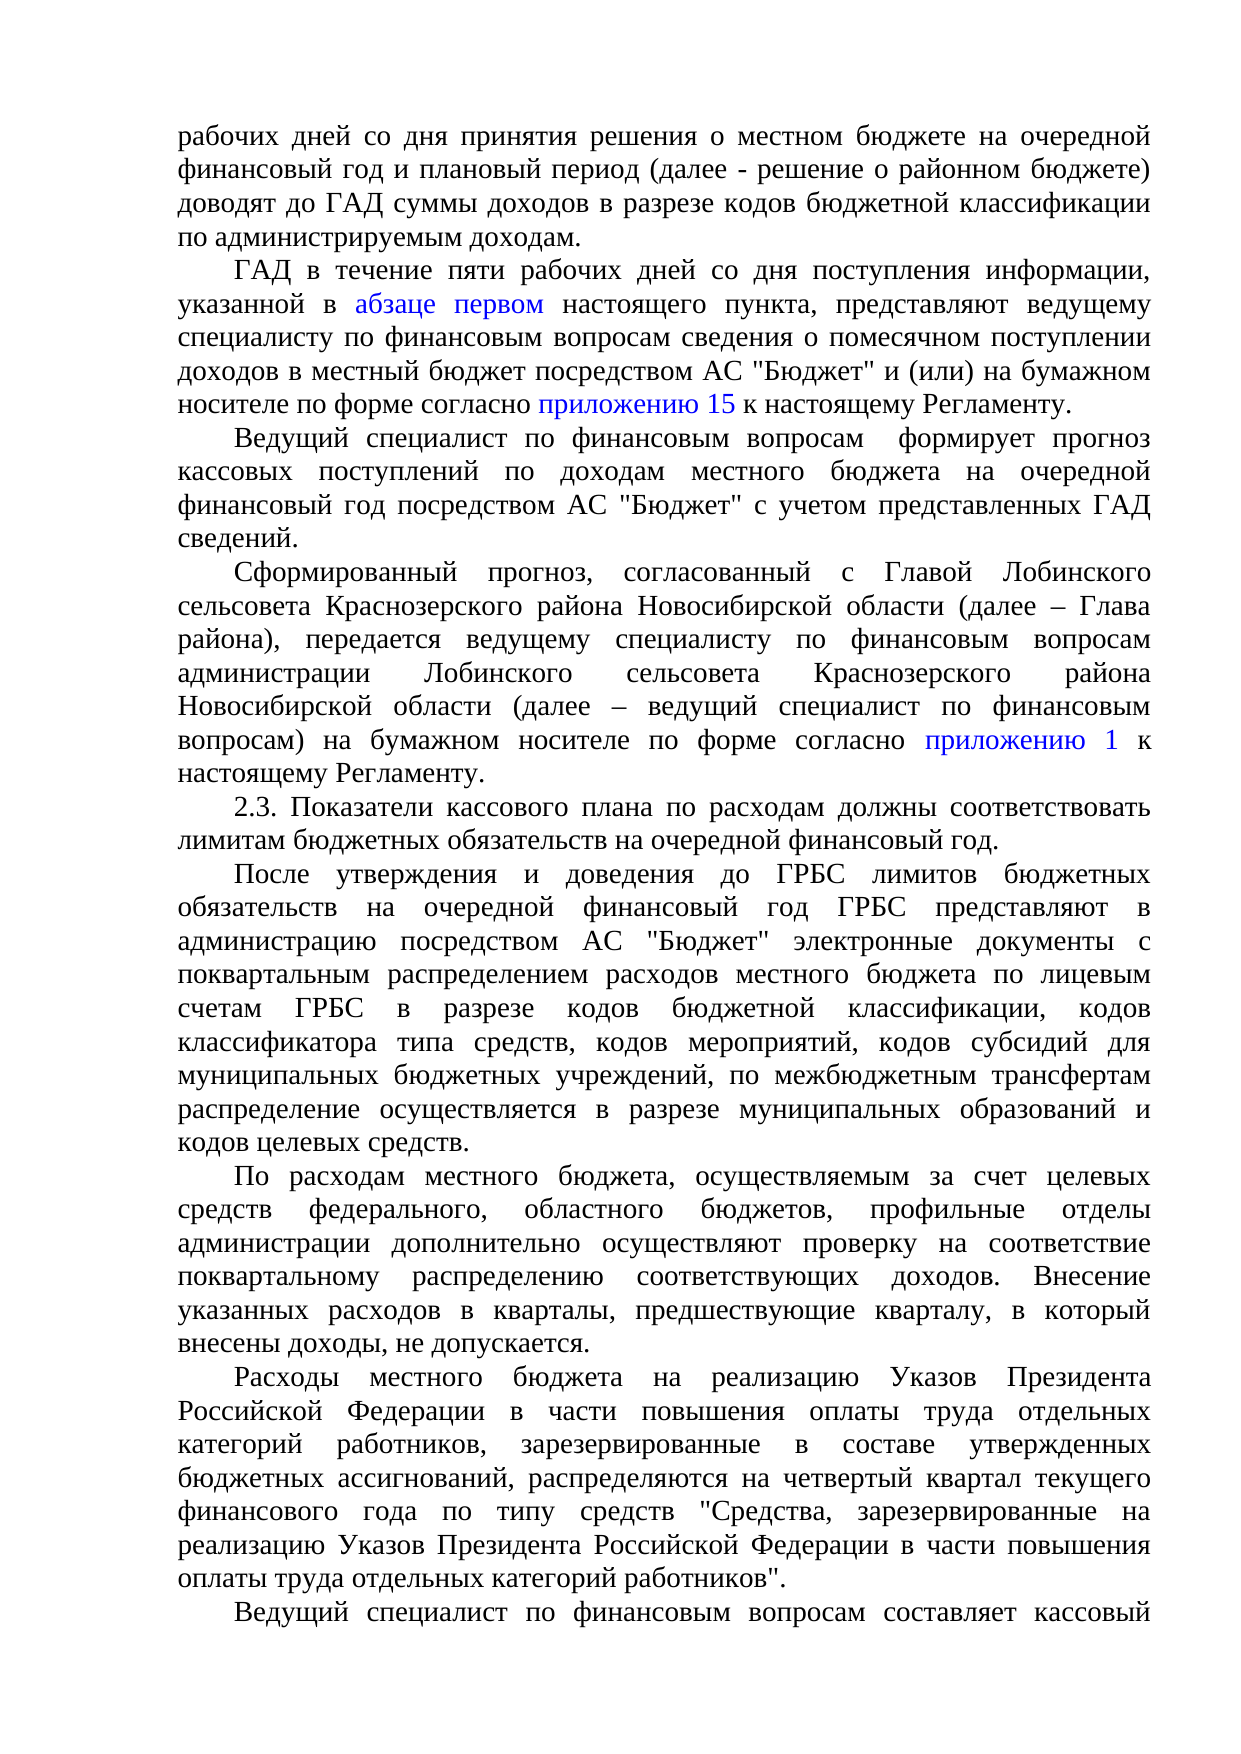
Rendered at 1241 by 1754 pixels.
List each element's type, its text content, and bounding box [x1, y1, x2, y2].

text Ведущий специалист по финансовым вопросам формирует прогноз кассовых поступлений по доходам местного бюджета на очередной финансовый год посредством АС "Бюджет" с учетом представленных ГАД сведений. [177, 420, 1152, 554]
text По расходам местного бюджета, осуществляемым за счет целевых средств федерального, областного бюджетов, профильные отделы администрации дополнительно осуществляют проверку на соответствие поквартальному распределению соответствующих доходов. Внесение указанных расходов в кварталы, предшествующие кварталу, в который внесены доходы, не допускается. [177, 1158, 1152, 1359]
text После утверждения и доведения до ГРБС лимитов бюджетных обязательств на очередной финансовый год ГРБС представляют в администрацию посредством АС "Бюджет" электронные документы с поквартальным распределением расходов местного бюджета по лицевым счетам ГРБС в разрезе кодов бюджетной классификации, кодов классификатора типа средств, кодов мероприятий, кодов субсидий для муниципальных бюджетных учреждений, по межбюджетным трансфертам распределение осуществляется в разрезе муниципальных образований и кодов целевых средств. [177, 856, 1152, 1158]
text ГАД в течение пяти рабочих дней со дня поступления информации, указанной в абзаце первом настоящего пункта, представляют ведущему специалисту по финансовым вопросам сведения о помесячном поступлении доходов в местный бюджет посредством АС "Бюджет" и (или) на бумажном носителе по форме согласно приложению 15 к настоящему Регламенту. [177, 252, 1152, 420]
text 2.3. Показатели кассового плана по расходам должны соответствовать лимитам бюджетных обязательств на очередной финансовый год. [177, 789, 1152, 856]
text Сформированный прогноз, согласованный с Главой Лобинского сельсовета Краснозерского района Новосибирской области (далее – Глава района), передается ведущему специалисту по финансовым вопросам администрации Лобинского сельсовета Краснозерского района Новосибирской области (далее – ведущий специалист по финансовым вопросам) на бумажном носителе по форме согласно приложению 1 к настоящему Регламенту. [177, 554, 1152, 789]
text Расходы местного бюджета на реализацию Указов Президента Российской Федерации в части повышения оплаты труда отдельных категорий работников, зарезервированные в составе утвержденных бюджетных ассигнований, распределяются на четвертый квартал текущего финансового года по типу средств "Средства, зарезервированные на реализацию Указов Президента Российской Федерации в части повышения оплаты труда отдельных категорий работников". [177, 1359, 1152, 1594]
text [177, 1594, 1152, 1627]
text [177, 118, 1152, 252]
